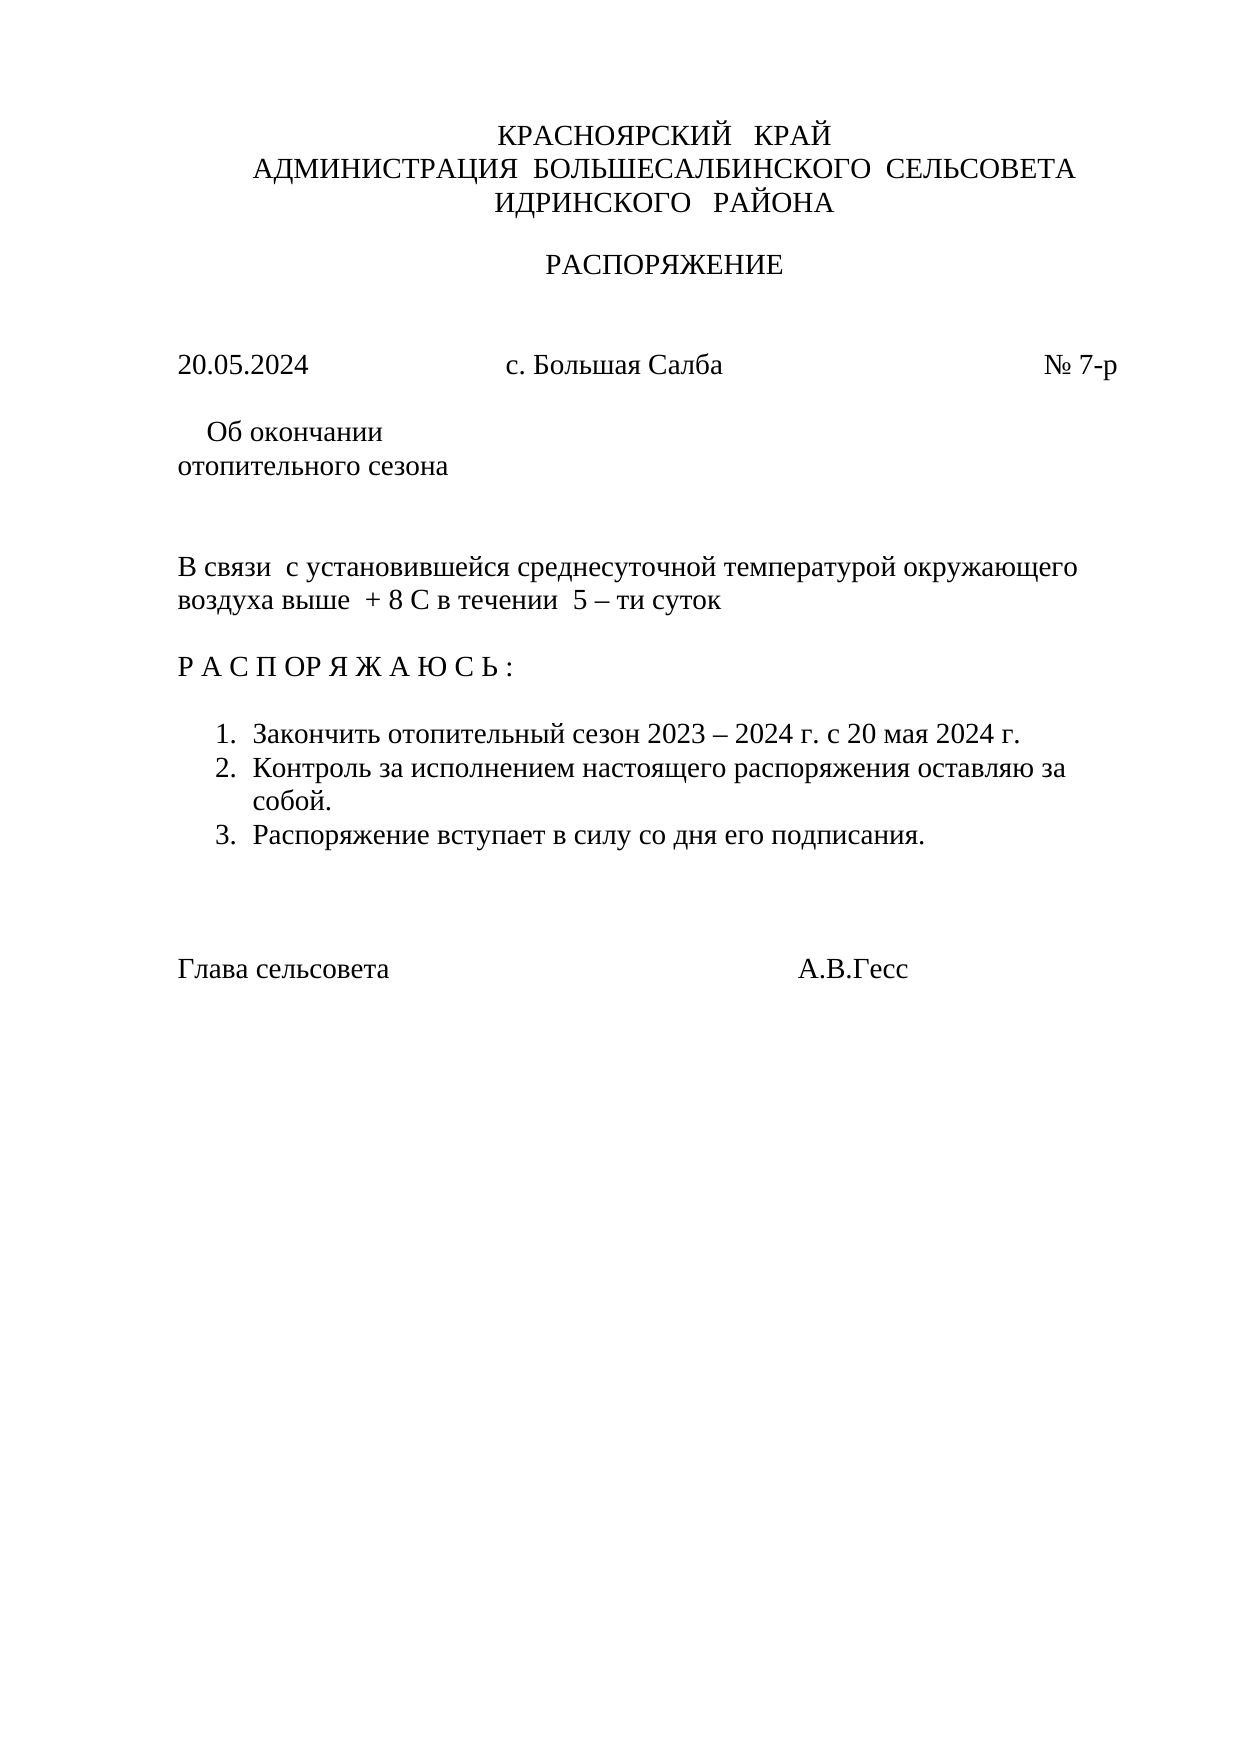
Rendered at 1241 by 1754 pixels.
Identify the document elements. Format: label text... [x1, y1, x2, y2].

list Закончить отопительный сезон 2023 – 2024 г. с 20 мая 2024 г. [215, 716, 1152, 750]
text 20.05.2024 с. Большая Салба № 7-р [177, 347, 1152, 381]
list Контроль за исполнением настоящего распоряжения оставляю за собой. [215, 750, 1152, 817]
text КРАСНОЯРСКИЙ КРАЙ [177, 118, 1152, 152]
list Распоряжение вступает в силу со дня его подписания. [215, 817, 1152, 851]
text В связи с установившейся среднесуточной температурой окружающего воздуха выше + 8 С в течении 5 – ти суток [177, 549, 1152, 616]
text ИДРИНСКОГО РАЙОНА [177, 185, 1152, 219]
text АДМИНИСТРАЦИЯ БОЛЬШЕСАЛБИНСКОГО СЕЛЬСОВЕТА [177, 152, 1152, 185]
text отопительного сезона [177, 448, 1152, 482]
text РАСПОРЯЖЕНИЕ [177, 247, 1152, 280]
text Р А С П ОР Я Ж А Ю С Ь : [177, 649, 1152, 683]
text Глава сельсовета А.В.Гесс [177, 951, 1152, 985]
text Об окончании [177, 414, 1152, 448]
